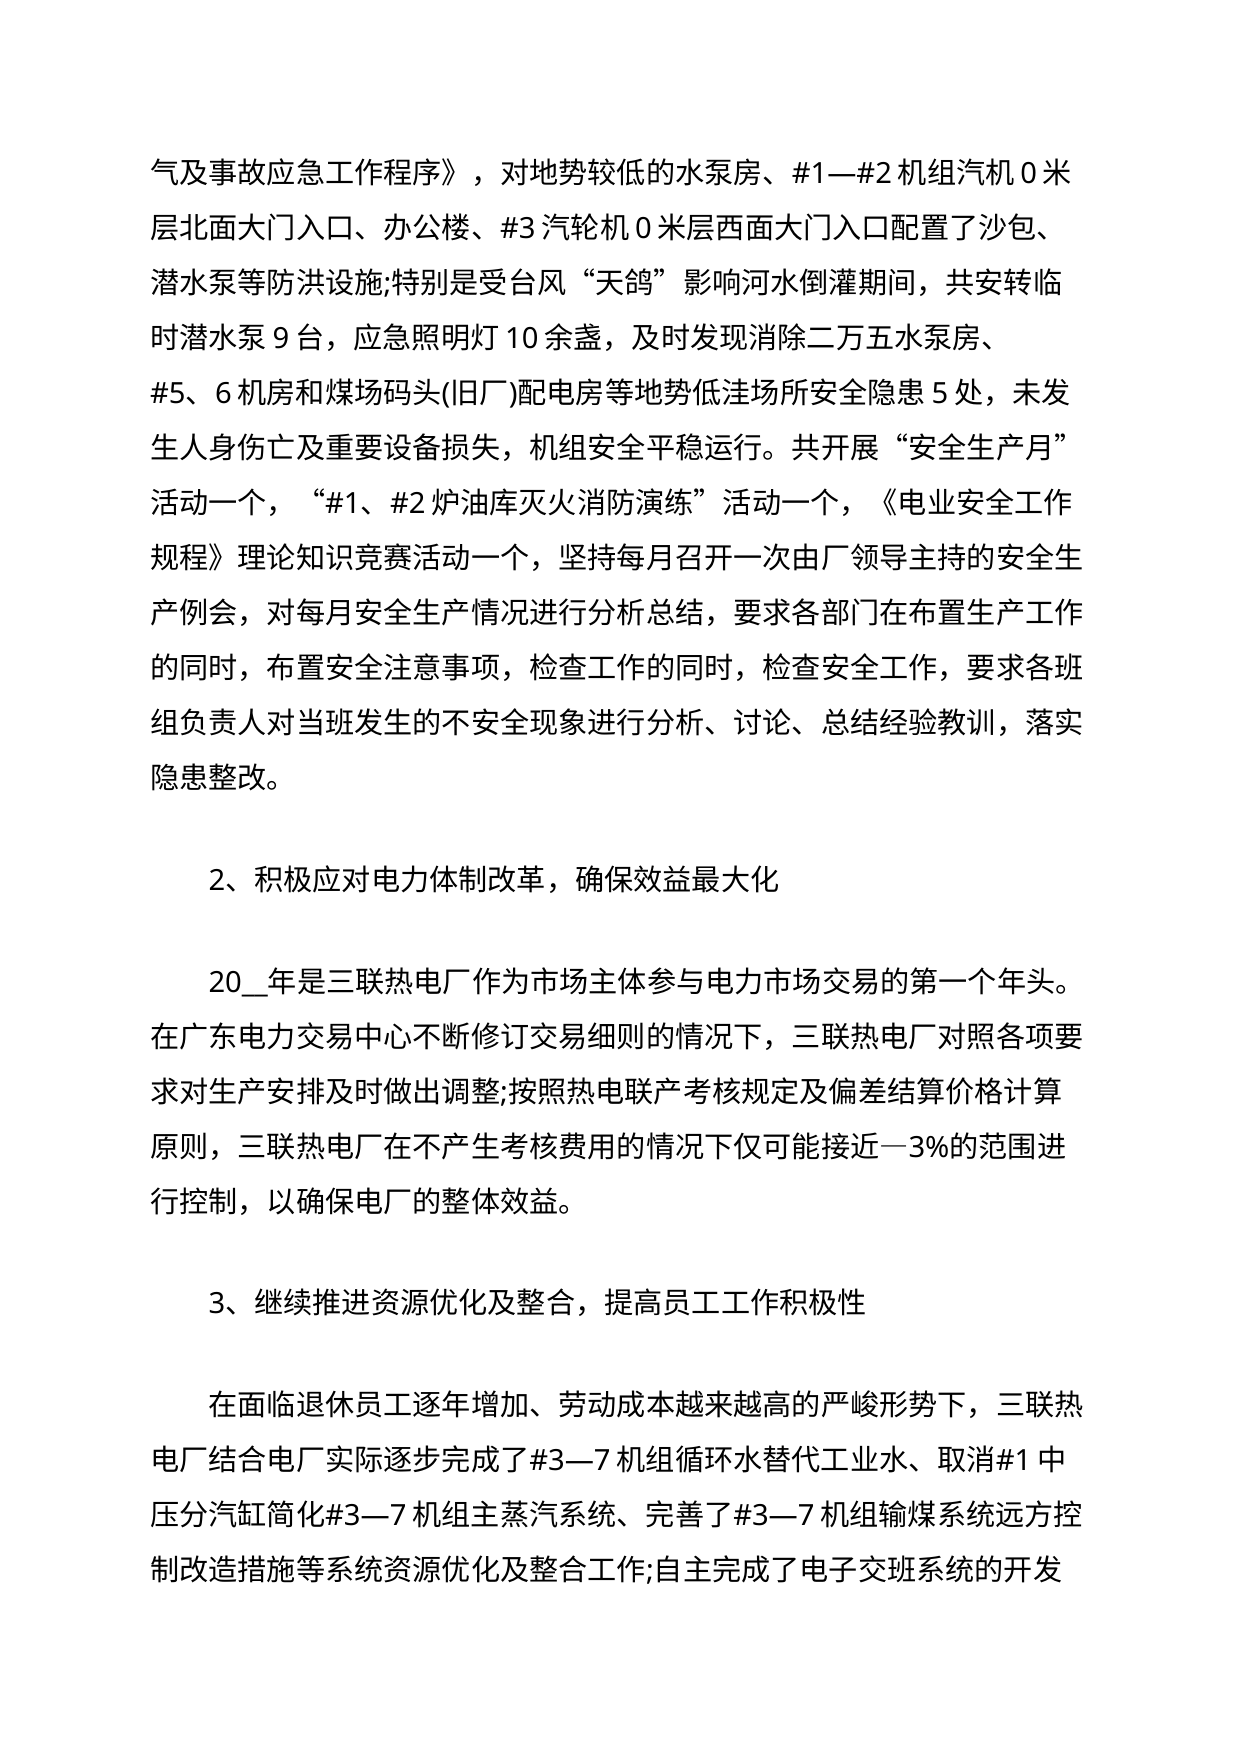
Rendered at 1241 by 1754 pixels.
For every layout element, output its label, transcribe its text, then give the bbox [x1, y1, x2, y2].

text 2、积极应对电力体制改革，确保效益最大化 [150, 856, 1090, 899]
text 20__年是三联热电厂作为市场主体参与电力市场交易的第一个年头。在广东电力交易中心不断修订交易细则的情况下，三联热电厂对照各项要求对生产安排及时做出调整;按照热电联产考核规定及偏差结算价格计算原则，三联热电厂在不产生考核费用的情况下仅可能接近—3%的范围进行控制，以确保电厂的整体效益。 [150, 958, 1090, 1220]
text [150, 1382, 1090, 1589]
text 3、继续推进资源优化及整合，提高员工工作积极性 [150, 1280, 1090, 1322]
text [150, 150, 1090, 797]
